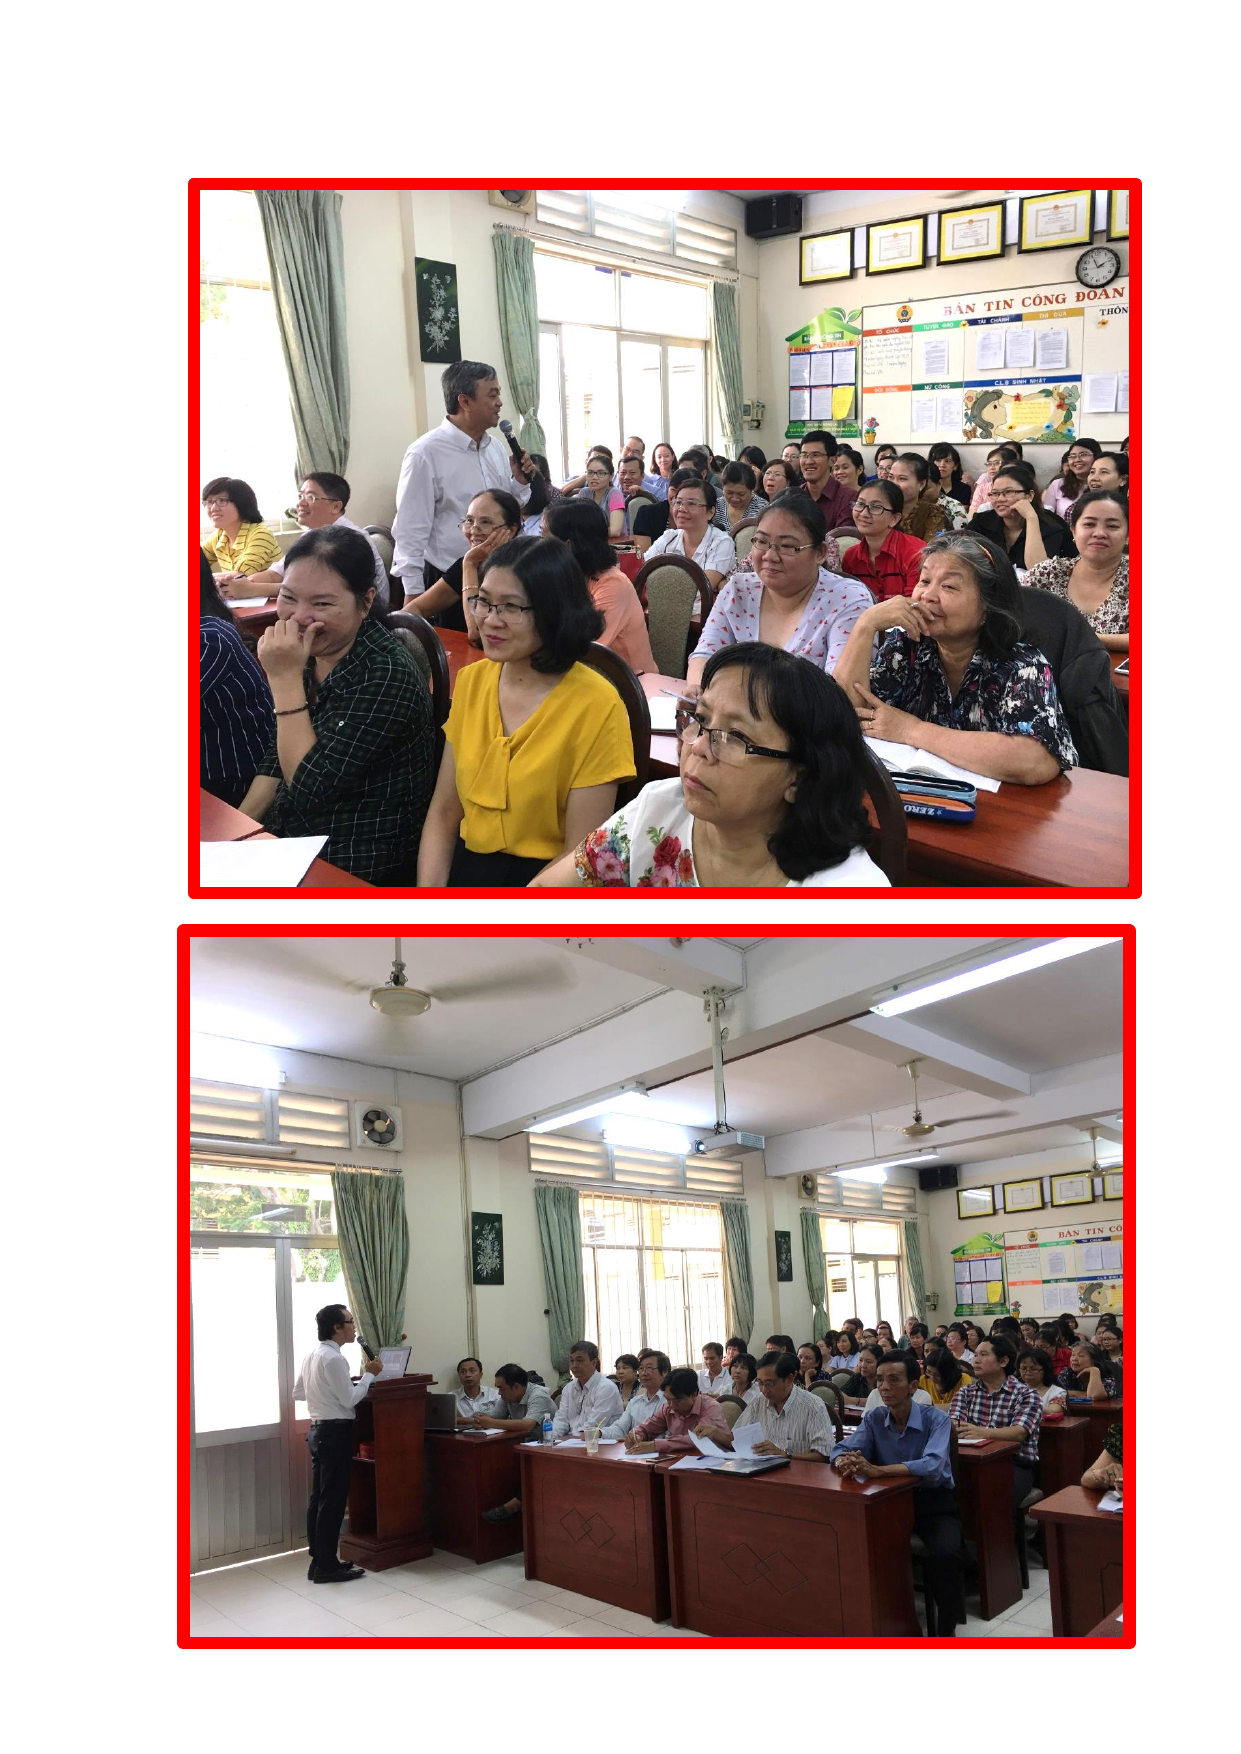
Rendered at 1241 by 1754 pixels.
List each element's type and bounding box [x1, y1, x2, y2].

picture [200, 190, 1129, 887]
picture [190, 937, 1123, 1637]
